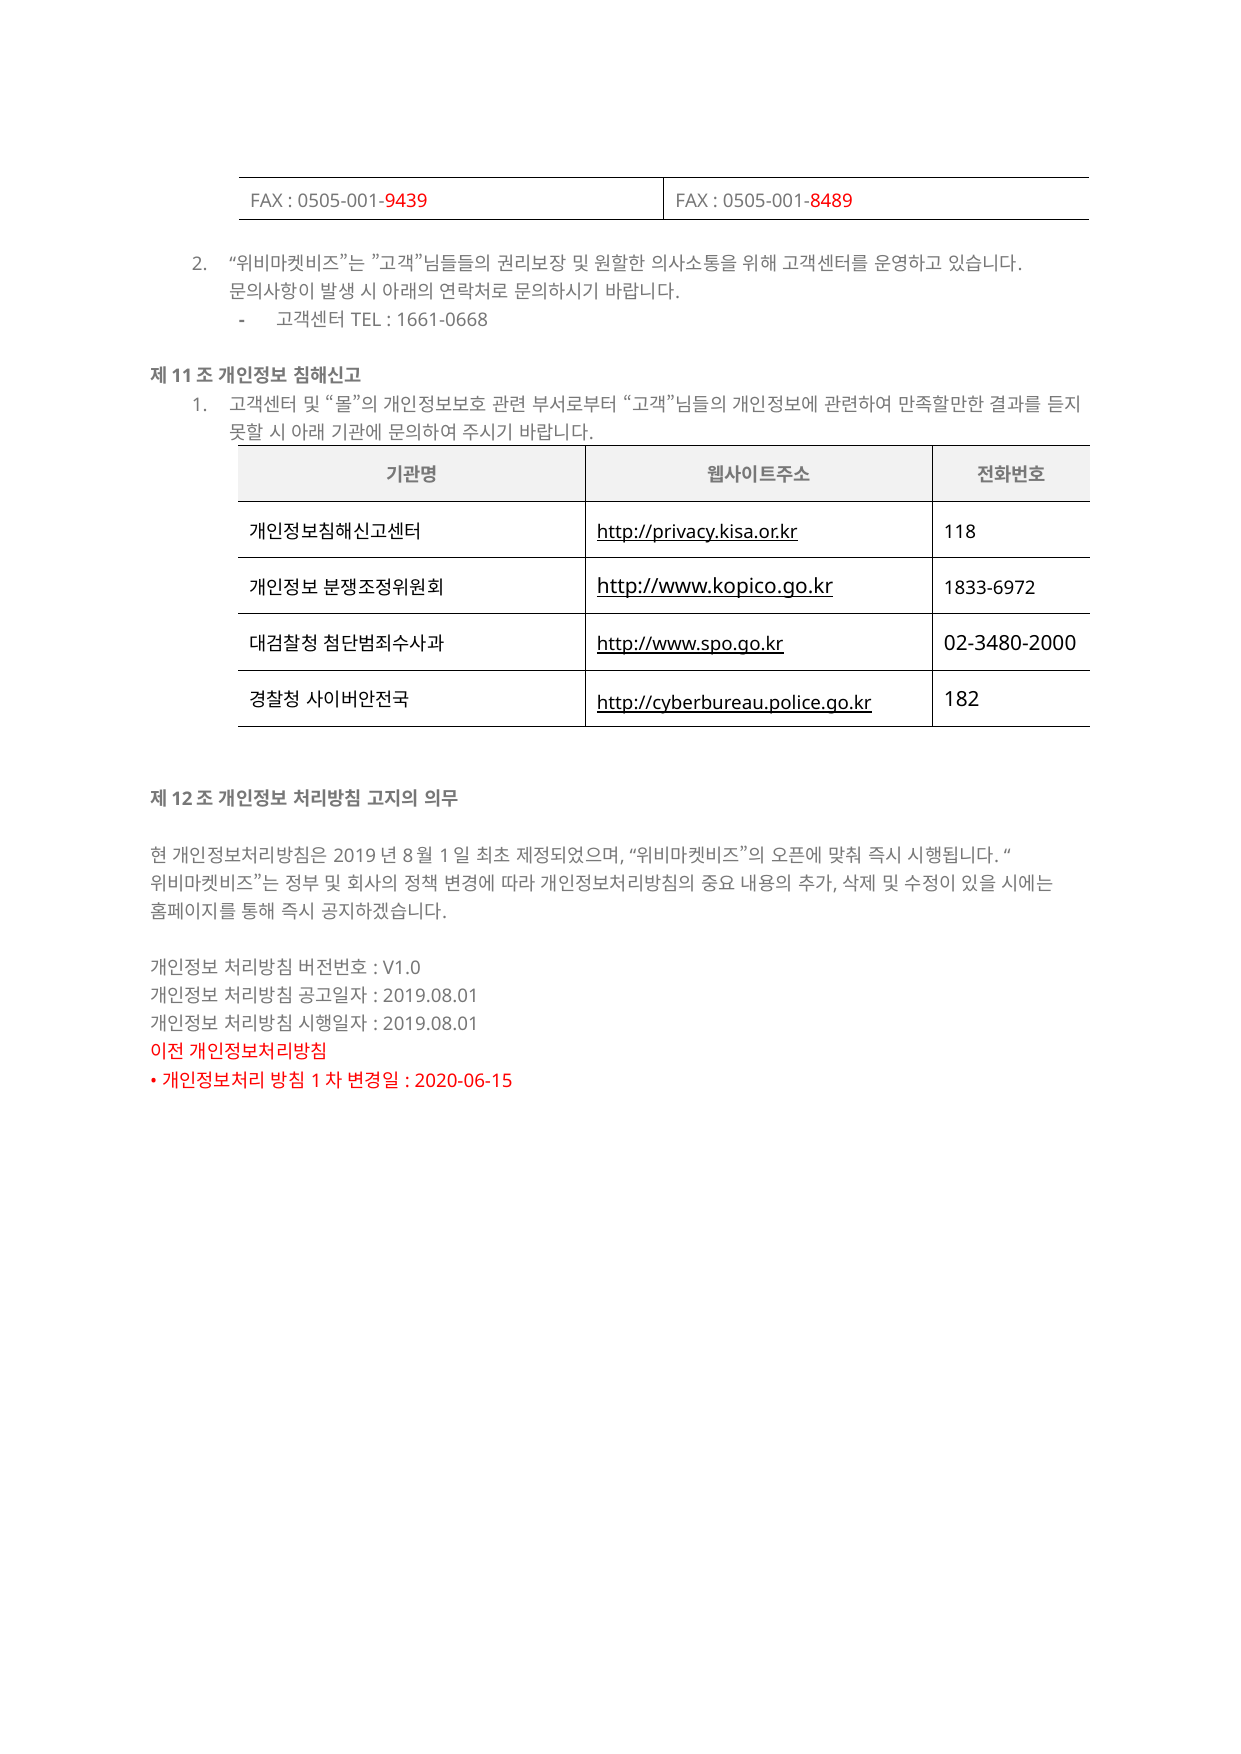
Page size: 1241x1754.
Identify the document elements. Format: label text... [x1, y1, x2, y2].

table_cell 182 [933, 671, 1090, 726]
table_cell 개인정보 분쟁조정위원회 [238, 558, 585, 613]
text 개인정보 처리방침 시행일자 : 2019.08.01 [150, 1008, 1090, 1036]
text 개인정보 처리방침 공고일자 : 2019.08.01 [150, 980, 1090, 1008]
text 제11조 개인정보 침해신고 [150, 360, 1090, 388]
table_cell 118 [933, 502, 1090, 557]
table_header 기관명 [238, 446, 585, 501]
table_cell http://www.spo.go.kr [586, 614, 932, 669]
text 현 개인정보처리방침은 2019년 8월 1일 최초 제정되었으며, “위비마켓비즈”의 오픈에 맞춰 즉시 시행됩니다. “위비마켓비즈”는 정부 및 회사의 정책 변경에 따라 개인정보처리방침의 중요 내용의 추가, 삭제 및 수정이 있을 시에는 홈페이지를 통해 즉시 공지하겠습니다. [150, 839, 1090, 924]
table_header 웹사이트주소 [586, 446, 932, 501]
list 고객센터 및 “몰”의 개인정보보호 관련 부서로부터 “고객”님들의 개인정보에 관련하여 만족할만한 결과를 듣지 못할 시 아래 기관에 문의하여 주시기 바랍니다. [192, 388, 1090, 444]
table_cell http://privacy.kisa.or.kr [586, 502, 932, 557]
table_cell 대검찰청 첨단범죄수사과 [238, 614, 585, 669]
table_cell FAX : 0505-001-8489 [664, 178, 1089, 218]
text 이전 개인정보처리방침 [150, 1036, 1090, 1064]
list “위비마켓비즈”는 ”고객”님들들의 권리보장 및 원할한 의사소통을 위해 고객센터를 운영하고 있습니다. 문의사항이 발생 시 아래의 연락처로 문의하시기 바랍니다. [192, 248, 1090, 304]
text • 개인정보처리 방침 1차 변경일 : 2020-06-15 [150, 1064, 1090, 1092]
text 개인정보 처리방침 버전번호 : V1.0 [150, 952, 1090, 980]
table_cell FAX : 0505-001-9439 [239, 178, 663, 218]
table_cell 02-3480-2000 [933, 614, 1090, 669]
table_cell http://cyberbureau.police.go.kr [586, 671, 932, 726]
table_header 전화번호 [933, 446, 1090, 501]
table_cell http://www.kopico.go.kr [586, 558, 932, 613]
table_cell 개인정보침해신고센터 [238, 502, 585, 557]
table_cell 경찰청 사이버안전국 [238, 671, 585, 726]
list 고객센터 TEL : 1661-0668 [239, 304, 1090, 332]
table_cell 1833-6972 [933, 558, 1090, 613]
text 제12조 개인정보 처리방침 고지의 의무 [150, 783, 1090, 811]
